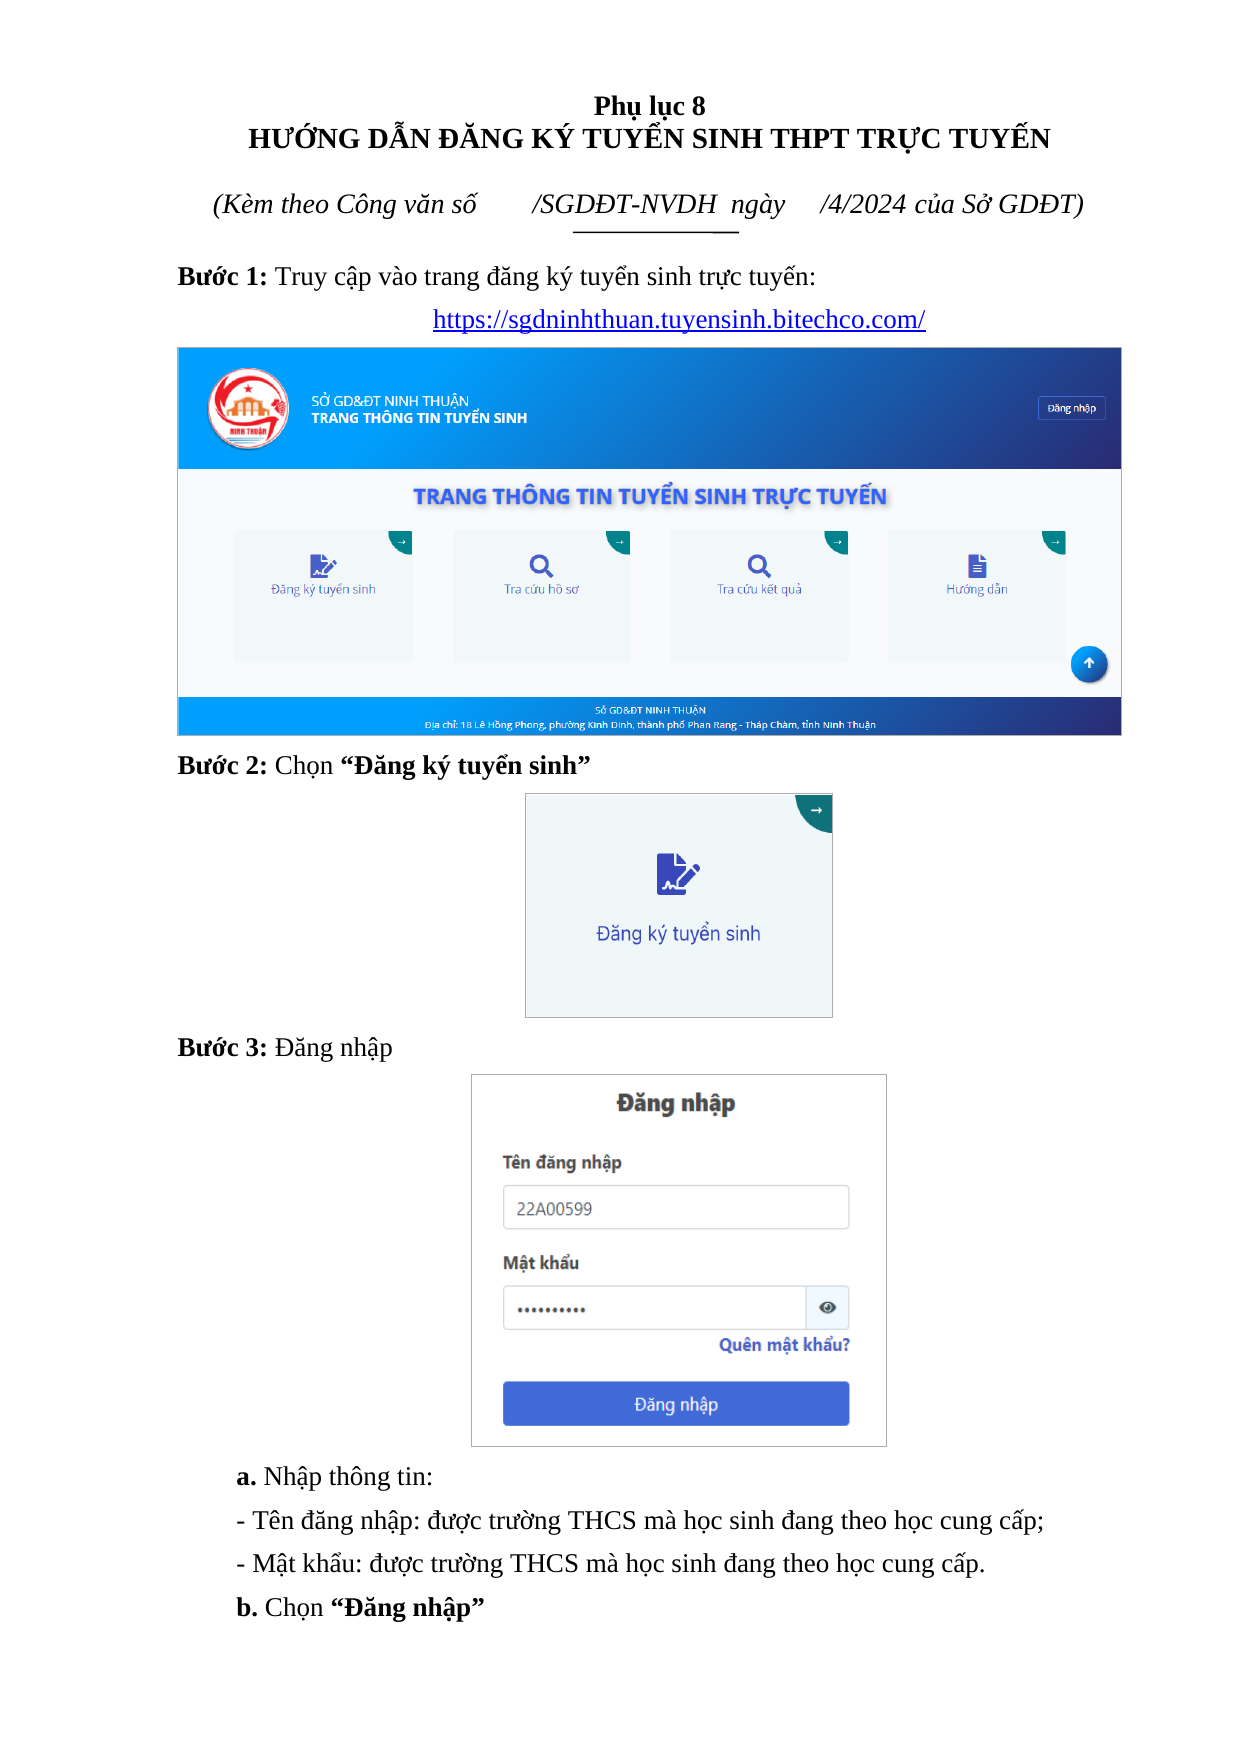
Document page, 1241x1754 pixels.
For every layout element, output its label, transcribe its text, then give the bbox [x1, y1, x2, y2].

text a. Nhập thông tin: [177, 1460, 1122, 1491]
text b. Chọn “Đăng nhập” [177, 1591, 1122, 1622]
picture [472, 1075, 886, 1446]
picture [526, 794, 832, 1017]
text Bước 1: Truy cập vào trang đăng ký tuyển sinh trực tuyến: [177, 260, 1122, 291]
text - Mật khẩu: được trường THCS mà học sinh đang theo học cung cấp. [177, 1547, 1122, 1578]
text - Tên đăng nhập: được trường THCS mà học sinh đang theo học cung cấp; [177, 1504, 1122, 1535]
picture [178, 348, 1121, 735]
text (Kèm theo Công văn số /SGDĐT-NVDH ngày /4/2024 của Sở GDĐT) [177, 187, 1122, 219]
text HƯỚNG DẪN ĐĂNG KÝ TUYỂN SINH THPT TRỰC TUYẾN [177, 121, 1122, 154]
text https://sgdninhthuan.tuyensinh.bitechco.com/ [177, 303, 1122, 334]
text Phụ lục 8 [177, 89, 1122, 121]
text Bước 3: Đăng nhập [177, 1031, 1122, 1062]
text Bước 2: Chọn “Đăng ký tuyển sinh” [177, 749, 1122, 781]
